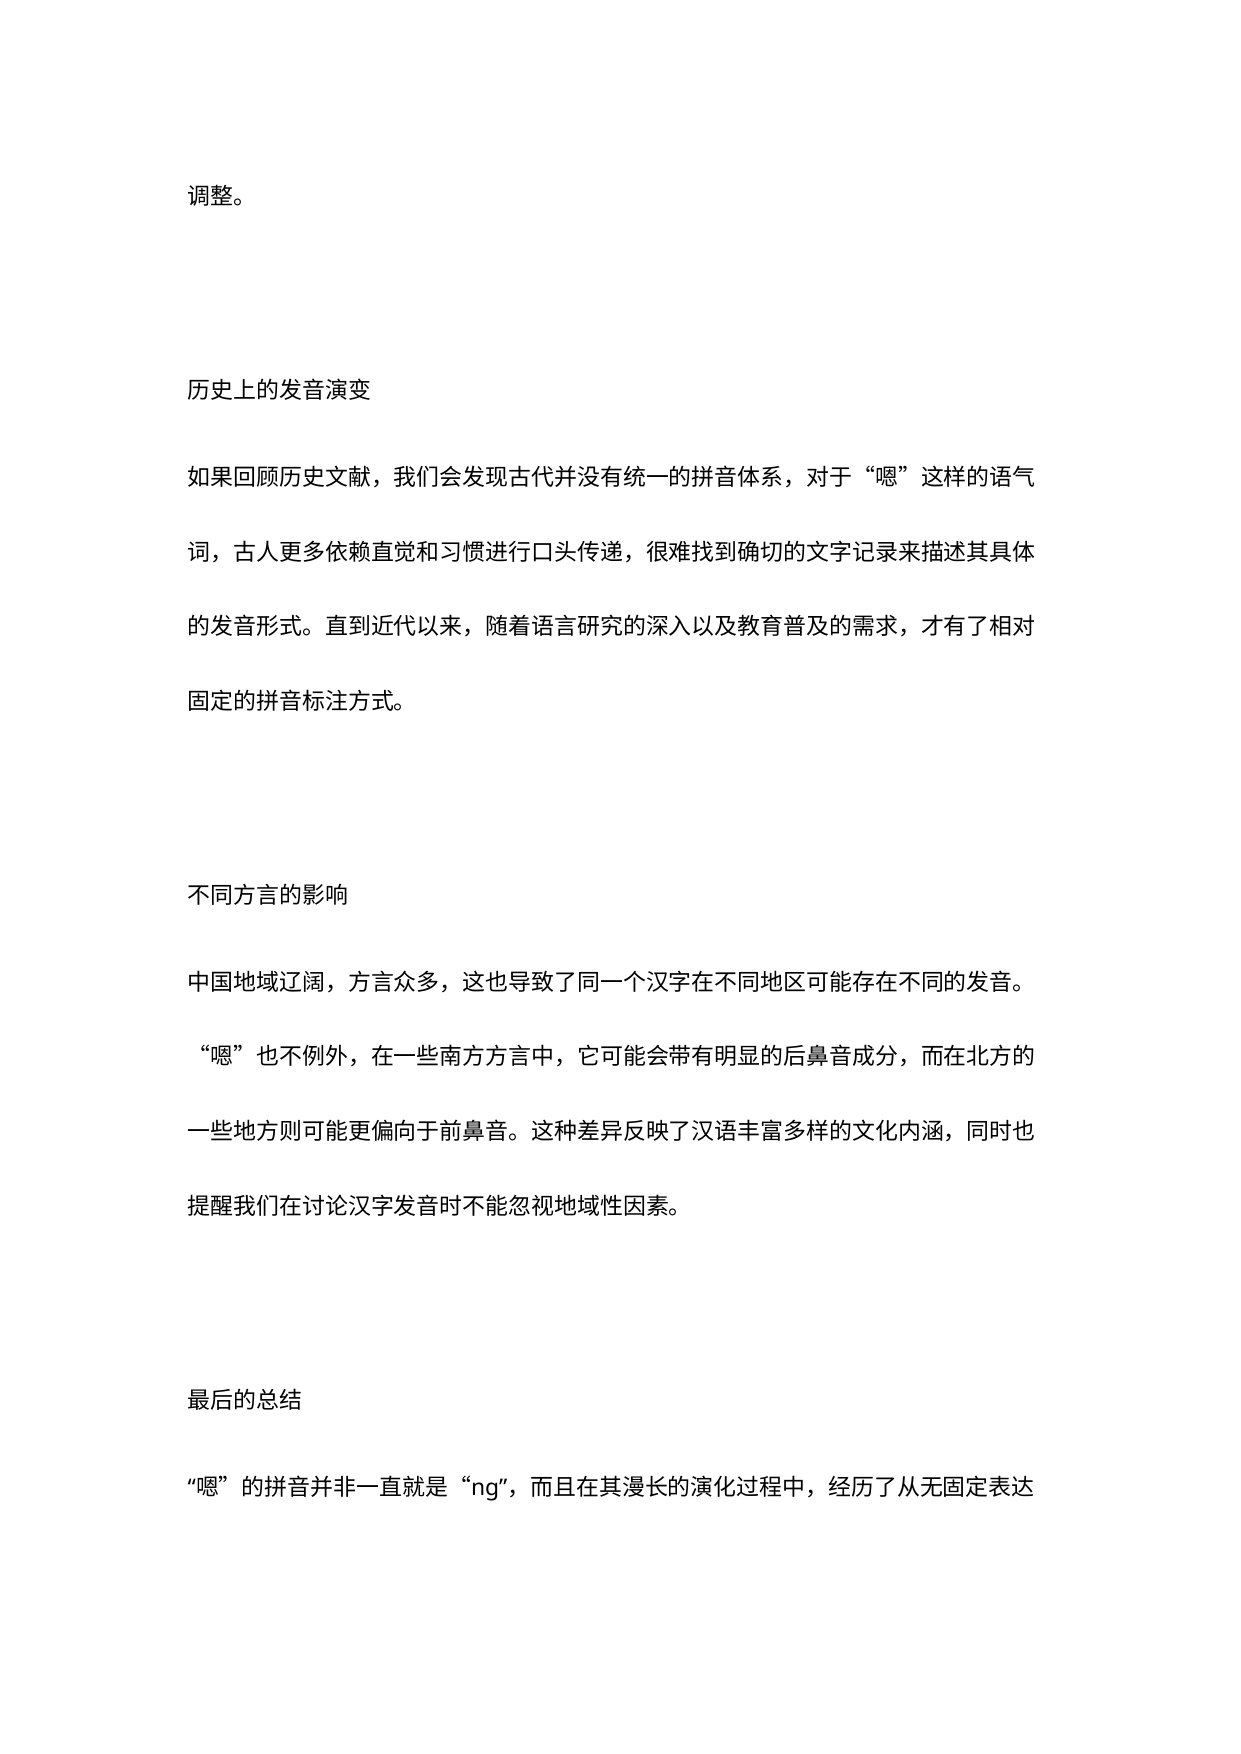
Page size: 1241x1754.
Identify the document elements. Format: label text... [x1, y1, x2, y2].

text 中国地域辽阔，方言众多，这也导致了同一个汉字在不同地区可能存在不同的发音。“嗯”也不例外，在一些南方方言中，它可能会带有明显的后鼻音成分，而在北方的一些地方则可能更偏向于前鼻音。这种差异反映了汉语丰富多样的文化内涵，同时也提醒我们在讨论汉字发音时不能忽视地域性因素。 [187, 948, 1053, 1237]
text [187, 162, 1053, 227]
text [187, 1453, 1053, 1518]
text 如果回顾历史文献，我们会发现古代并没有统一的拼音体系，对于“嗯”这样的语气词，古人更多依赖直觉和习惯进行口头传递，很难找到确切的文字记录来描述其具体的发音形式。直到近代以来，随着语言研究的深入以及教育普及的需求，才有了相对固定的拼音标注方式。 [187, 443, 1053, 732]
text 不同方言的影响 [187, 861, 1053, 926]
text 历史上的发音演变 [187, 356, 1053, 421]
text 最后的总结 [187, 1366, 1053, 1431]
